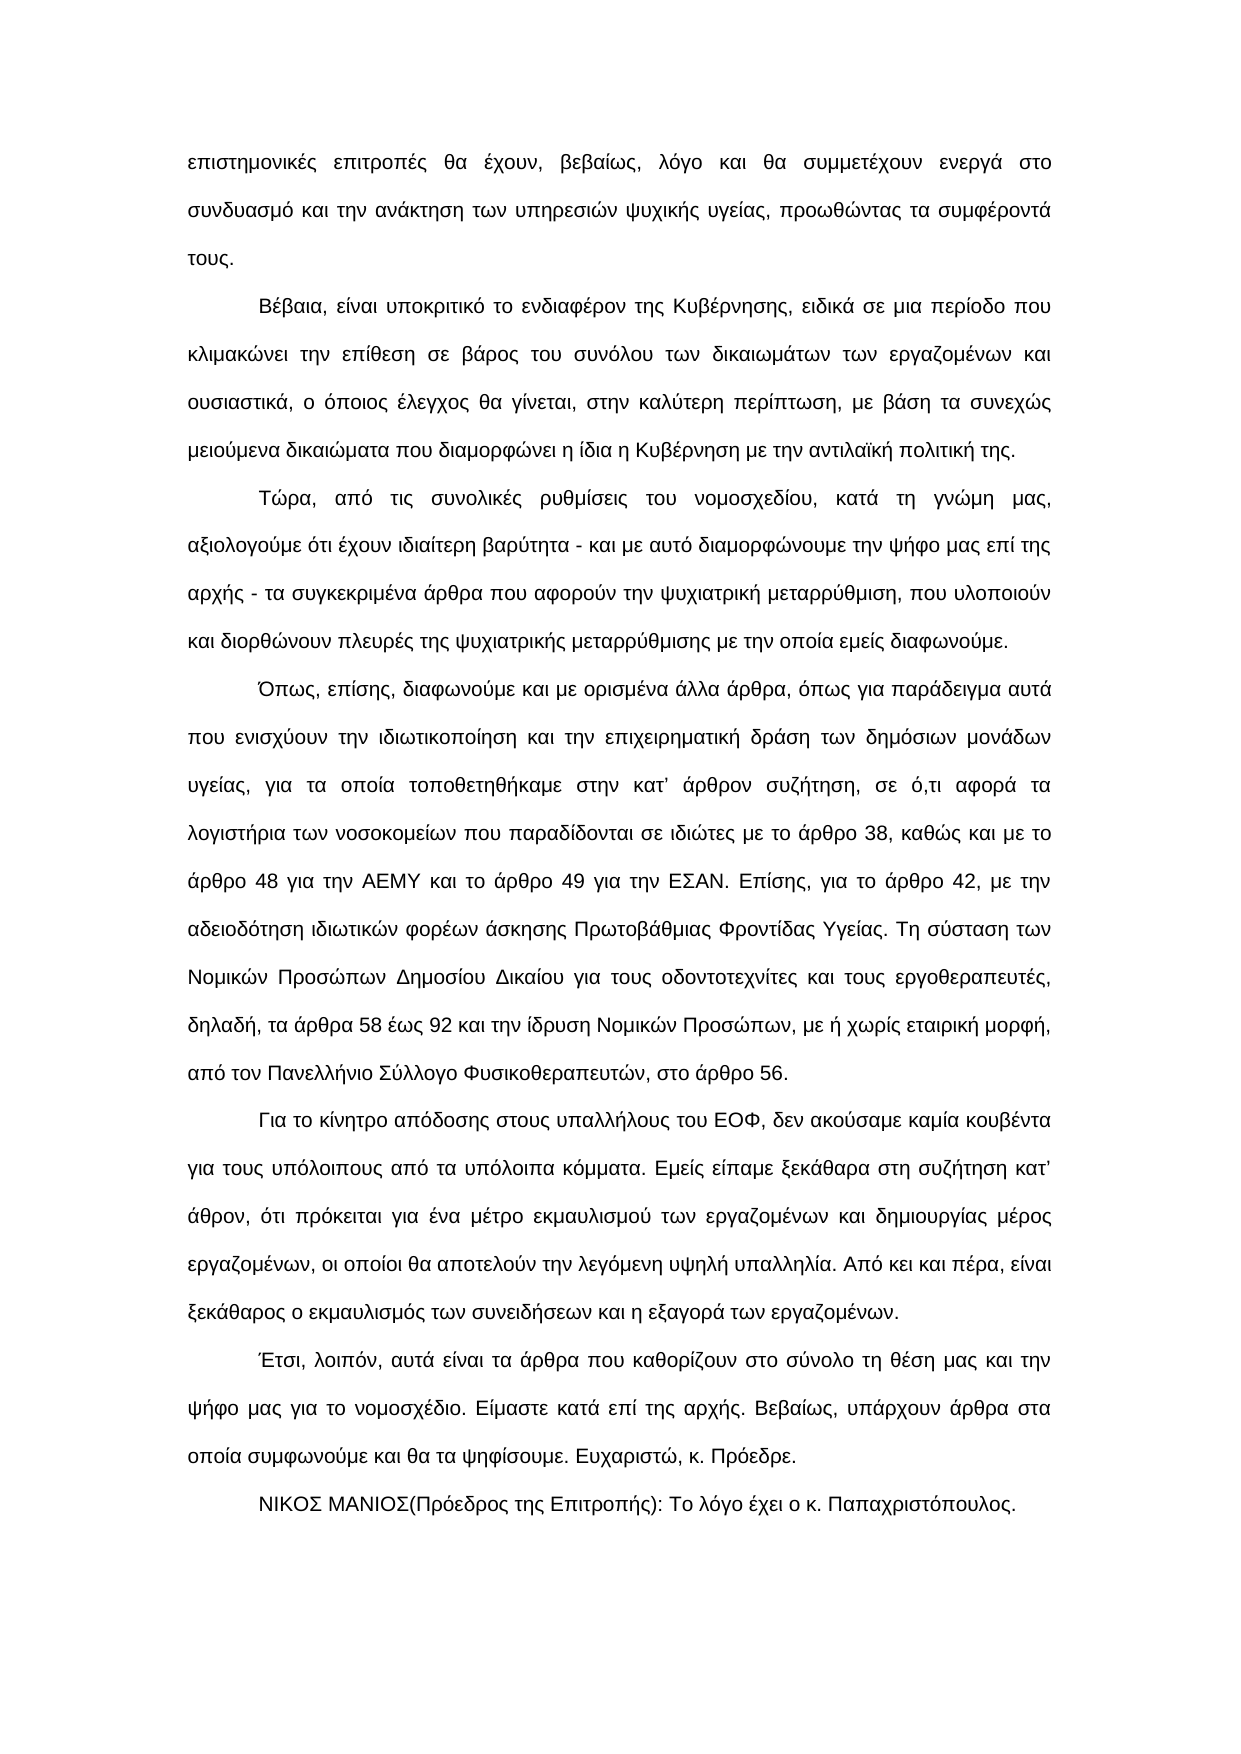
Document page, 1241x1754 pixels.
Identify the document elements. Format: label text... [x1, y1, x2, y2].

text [187, 150, 1053, 270]
text Για το κίνητρο απόδοσης στους υπαλλήλους του ΕΟΦ, δεν ακούσαμε καμία κουβέντα για τους υπόλοιπους από τα υπόλοιπα κόμματα. Εμείς είπαμε ξεκάθαρα στη συζήτηση κατ’ άθρον, ότι πρόκειται για ένα μέτρο εκμαυλισμού των εργαζομένων και δημιουργίας μέρος εργαζομένων, οι οποίοι θα αποτελούν την λεγόμενη υψηλή υπαλληλία. Από κει και πέρα, είναι ξεκάθαρος ο εκμαυλισμός των συνειδήσεων και η εξαγορά των εργαζομένων. [187, 1108, 1053, 1324]
text ΝΙΚΟΣ ΜΑΝΙΟΣ(Πρόεδρος της Επιτροπής): Το λόγο έχει ο κ. Παπαχριστόπουλος. [187, 1492, 1053, 1516]
text Βέβαια, είναι υποκριτικό το ενδιαφέρον της Κυβέρνησης, ειδικά σε μια περίοδο που κλιμακώνει την επίθεση σε βάρος του συνόλου των δικαιωμάτων των εργαζομένων και ουσιαστικά, ο όποιος έλεγχος θα γίνεται, στην καλύτερη περίπτωση, με βάση τα συνεχώς μειούμενα δικαιώματα που διαμορφώνει η ίδια η Κυβέρνηση με την αντιλαϊκή πολιτική της. [187, 294, 1053, 461]
text Όπως, επίσης, διαφωνούμε και με ορισμένα άλλα άρθρα, όπως για παράδειγμα αυτά που ενισχύουν την ιδιωτικοποίηση και την επιχειρηματική δράση των δημόσιων μονάδων υγείας, για τα οποία τοποθετηθήκαμε στην κατ’ άρθρον συζήτηση, σε ό,τι αφορά τα λογιστήρια των νοσοκομείων που παραδίδονται σε ιδιώτες με το άρθρο 38, καθώς και με το άρθρο 48 για την ΑΕΜΥ και το άρθρο 49 για την ΕΣΑΝ. Επίσης, για το άρθρο 42, με την αδειοδότηση ιδιωτικών φορέων άσκησης Πρωτοβάθμιας Φροντίδας Υγείας. Τη σύσταση των Νομικών Προσώπων Δημοσίου Δικαίου για τους οδοντοτεχνίτες και τους εργοθεραπευτές, δηλαδή, τα άρθρα 58 έως 92 και την ίδρυση Νομικών Προσώπων, με ή χωρίς εταιρική μορφή, από τον Πανελλήνιο Σύλλογο Φυσικοθεραπευτών, στο άρθρο 56. [187, 677, 1053, 1084]
text Έτσι, λοιπόν, αυτά είναι τα άρθρα που καθορίζουν στο σύνολο τη θέση μας και την ψήφο μας για το νομοσχέδιο. Είμαστε κατά επί της αρχής. Βεβαίως, υπάρχουν άρθρα στα οποία συμφωνούμε και θα τα ψηφίσουμε. Ευχαριστώ, κ. Πρόεδρε. [187, 1348, 1053, 1468]
text Τώρα, από τις συνολικές ρυθμίσεις του νομοσχεδίου, κατά τη γνώμη μας, αξιολογούμε ότι έχουν ιδιαίτερη βαρύτητα - και με αυτό διαμορφώνουμε την ψήφο μας επί της αρχής - τα συγκεκριμένα άρθρα που αφορούν την ψυχιατρική μεταρρύθμιση, που υλοποιούν και διορθώνουν πλευρές της ψυχιατρικής μεταρρύθμισης με την οποία εμείς διαφωνούμε. [187, 485, 1053, 653]
